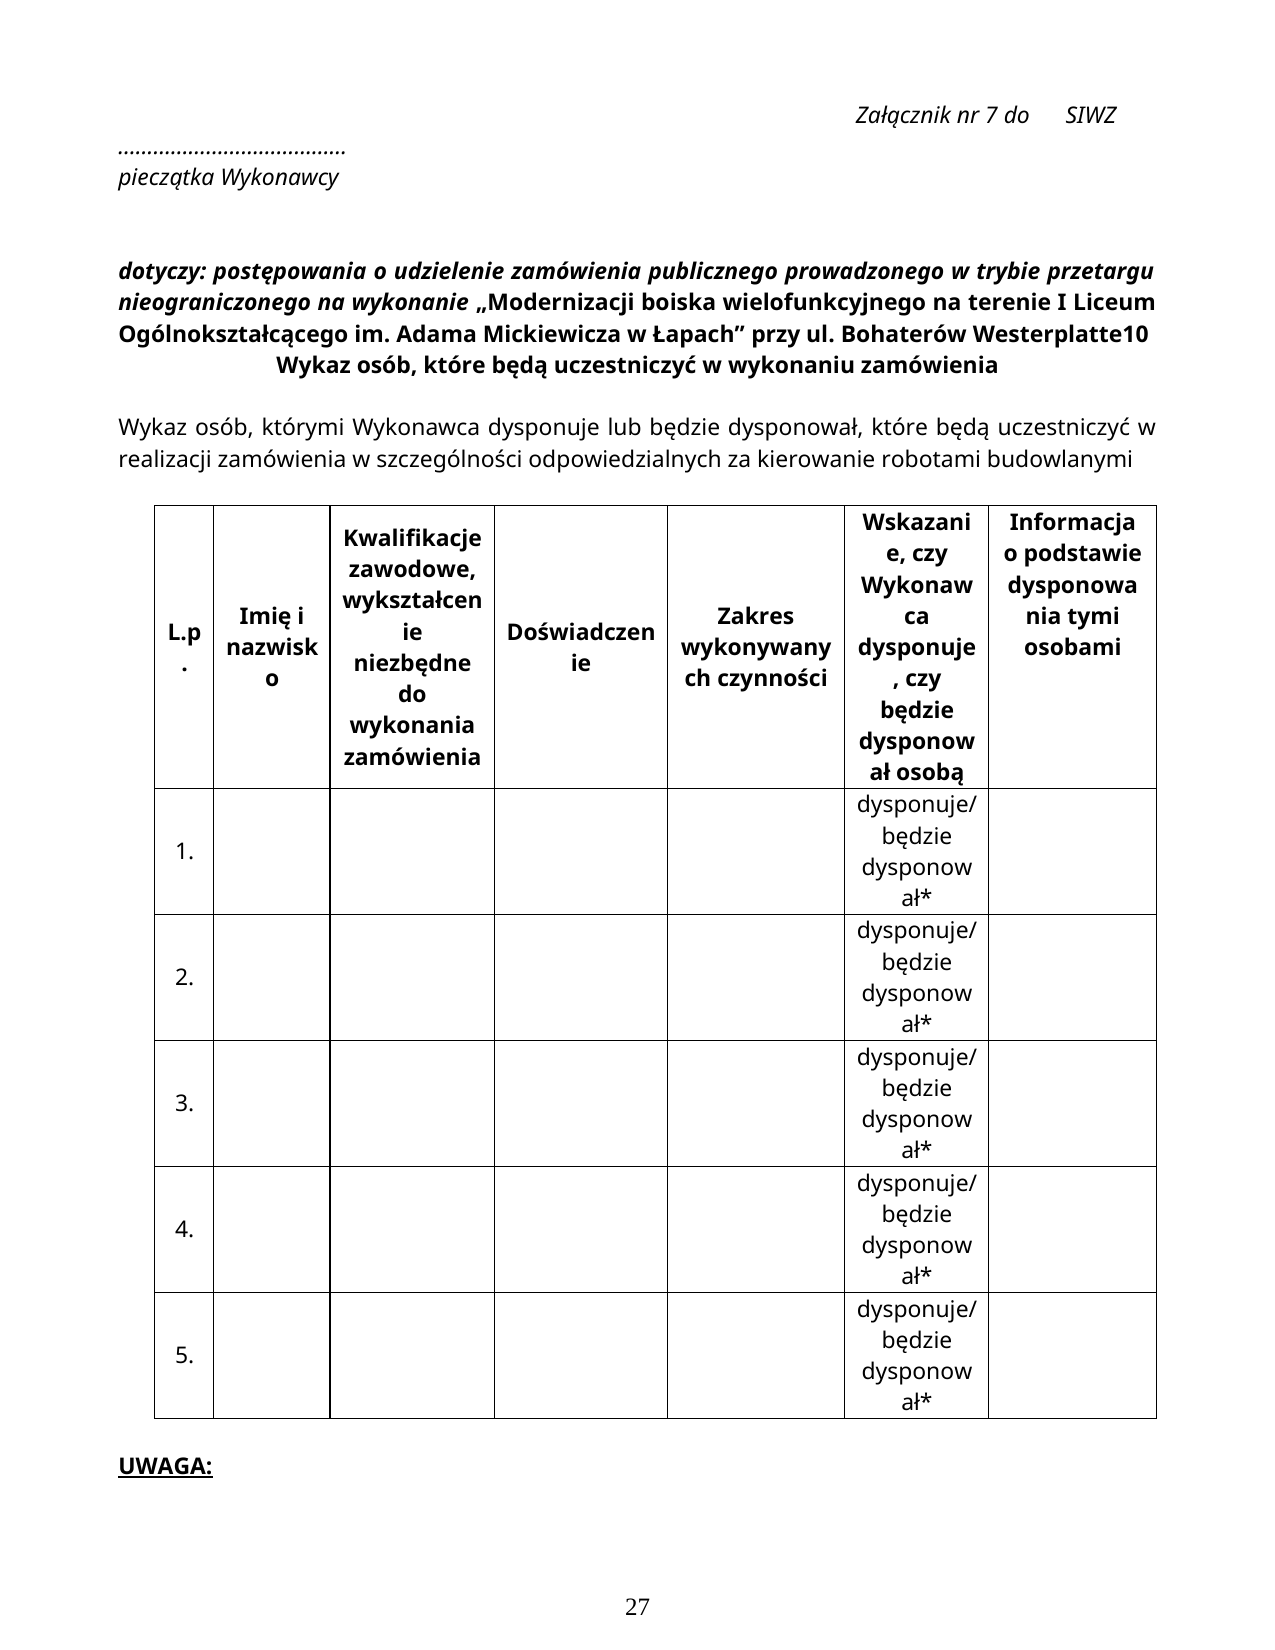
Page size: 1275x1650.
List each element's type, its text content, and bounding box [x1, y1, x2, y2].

table_cell [214, 1293, 329, 1418]
table_cell [214, 1167, 329, 1292]
table_cell [495, 915, 667, 1039]
table_cell [495, 789, 667, 913]
table_cell dysponuje/ będzie dysponował* [845, 1167, 988, 1292]
table_cell [331, 1167, 494, 1292]
table_cell [668, 1041, 844, 1166]
table_cell [989, 1293, 1156, 1418]
table_cell [495, 1167, 667, 1292]
table_cell [495, 1293, 667, 1418]
table_header Informacja o podstawie dysponowania tymi osobami [989, 506, 1156, 787]
text dotyczy: postępowania o udzielenie zamówienia publicznego prowadzonego w trybie przetargu nieograniczonego na wykonanie „Modernizacji boiska wielofunkcyjnego na terenie I Liceum Ogólnokształcącego im. Adama Mickiewicza w Łapach” przy ul. Bohaterów Westerplatte10 [118, 255, 1157, 349]
table_header Imię i nazwisko [214, 506, 329, 787]
table_header Doświadczenie [495, 506, 667, 787]
table_cell dysponuje/ będzie dysponował* [845, 1041, 988, 1166]
text ………………………………… pieczątka Wykonawcy [118, 130, 1157, 193]
table_cell [989, 1041, 1156, 1166]
subtitle Załącznik nr 7 do SIWZ [118, 99, 1157, 130]
table_cell dysponuje/ będzie dysponował* [845, 1293, 988, 1418]
table_cell 3. [155, 1041, 213, 1166]
table_cell 5. [155, 1293, 213, 1418]
table_cell [214, 789, 329, 913]
table_cell 2. [155, 915, 213, 1039]
table_cell [331, 915, 494, 1039]
table_cell [668, 1167, 844, 1292]
table_cell [989, 789, 1156, 913]
table_cell dysponuje/ będzie dysponował* [845, 915, 988, 1039]
table_cell 4. [155, 1167, 213, 1292]
table_header Wskazanie, czy Wykonawca dysponuje, czy będzie dysponował osobą [845, 506, 988, 787]
table_cell [495, 1041, 667, 1166]
table_header L.p. [155, 506, 213, 787]
text Wykaz osób, którymi Wykonawca dysponuje lub będzie dysponował, które będą uczestniczyć w realizacji zamówienia w szczególności odpowiedzialnych za kierowanie robotami budowlanymi [118, 411, 1157, 474]
table_cell [214, 915, 329, 1039]
text UWAGA: [118, 1450, 1157, 1481]
table_header Kwalifikacje zawodowe, wykształcenie niezbędne do wykonania zamówienia [331, 506, 494, 787]
table_cell [989, 1167, 1156, 1292]
table_cell [331, 1293, 494, 1418]
table_cell [331, 789, 494, 913]
table_cell [668, 789, 844, 913]
table_cell [989, 915, 1156, 1039]
table_cell [214, 1041, 329, 1166]
table_cell [668, 1293, 844, 1418]
table_cell [668, 915, 844, 1039]
table_header Zakres wykonywanych czynności [668, 506, 844, 787]
table_cell 1. [155, 789, 213, 913]
text Wykaz osób, które będą uczestniczyć w wykonaniu zamówienia [118, 349, 1157, 380]
table_cell dysponuje/ będzie dysponował* [845, 789, 988, 913]
table_cell [331, 1041, 494, 1166]
